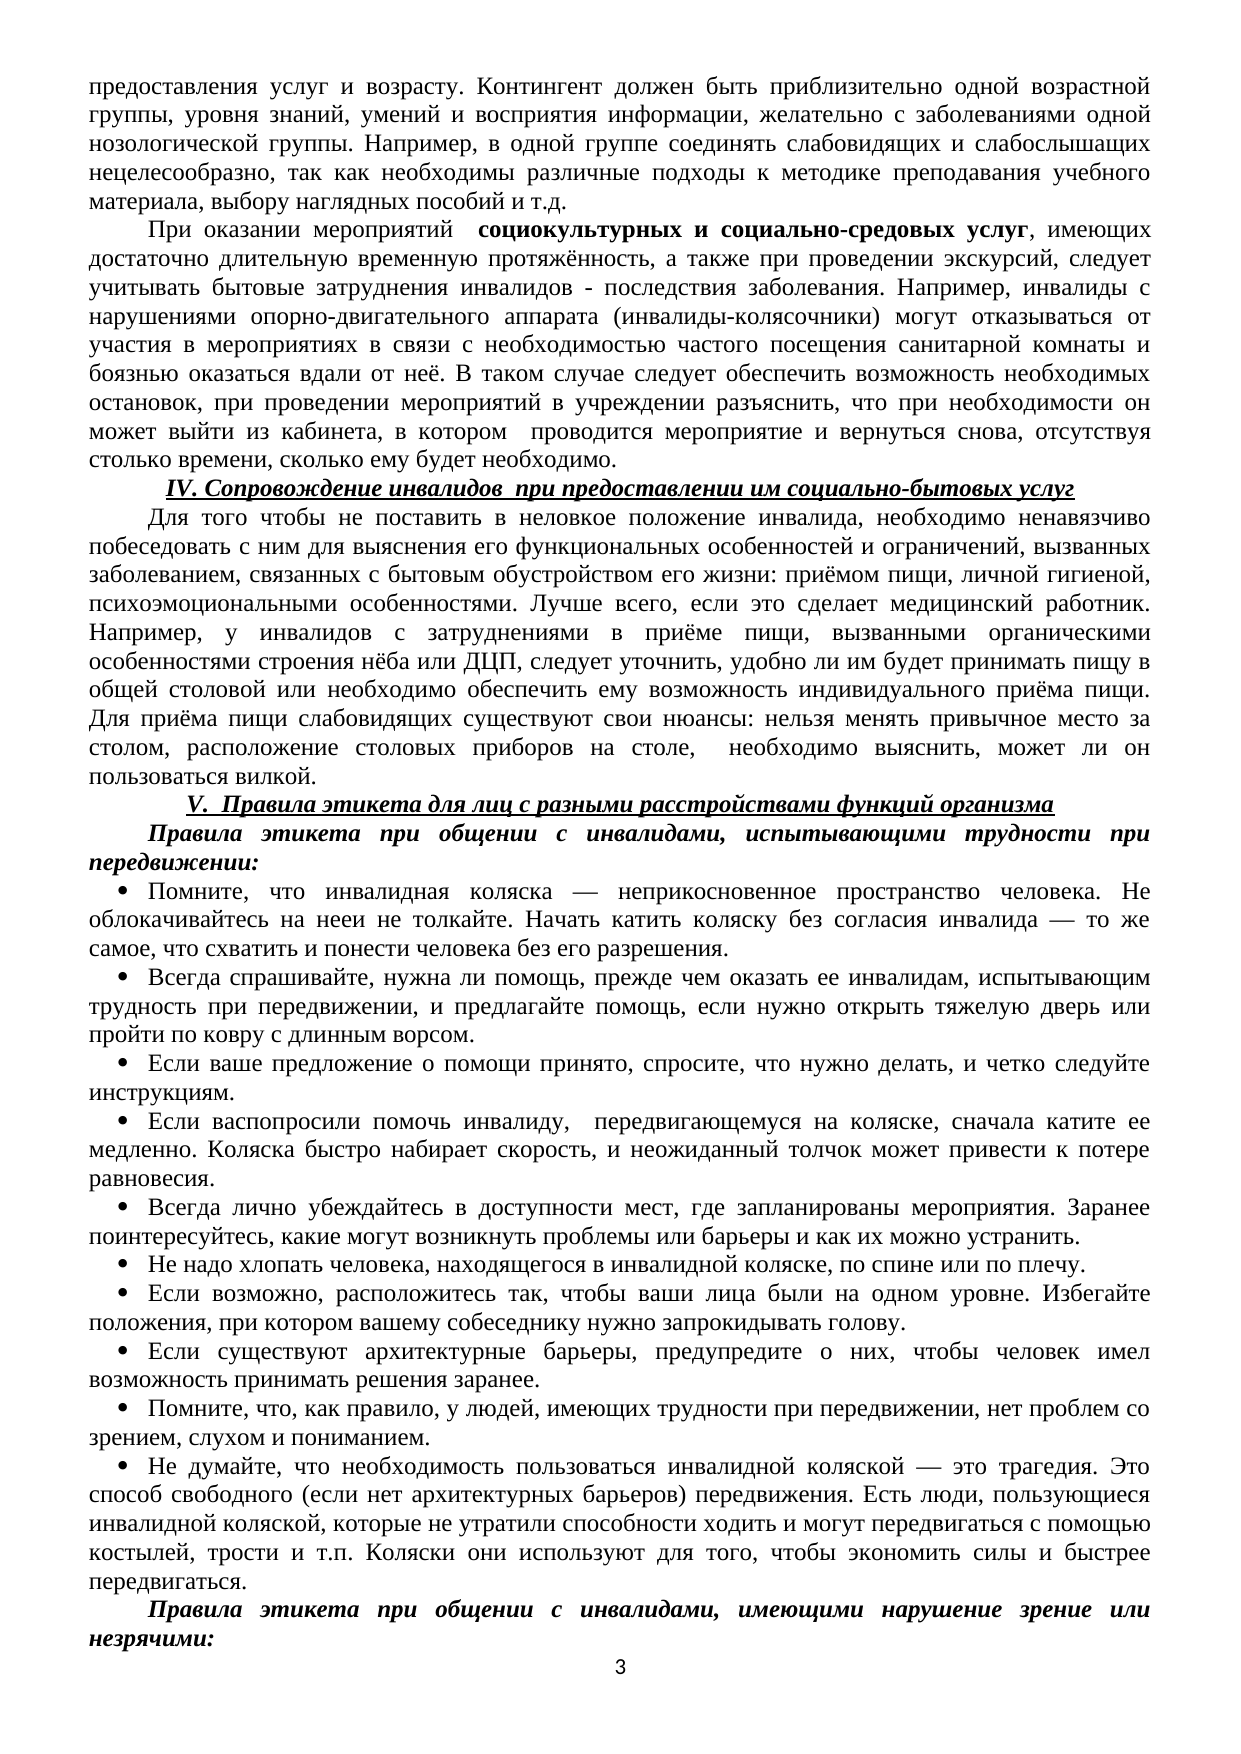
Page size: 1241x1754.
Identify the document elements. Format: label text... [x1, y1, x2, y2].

text ІV. Сопровождение инвалидов при предоставлении им социально-бытовых услуг [89, 473, 1152, 502]
list Всегда лично убеждайтесь в доступности мест, где запланированы мероприятия. Заранее поинтересуйтесь, какие могут возникнуть проблемы или барьеры и как их можно устранить. [89, 1192, 1152, 1249]
text Правила этикета при общении с инвалидами, испытывающими трудности при передвижении: [89, 818, 1152, 876]
list Если васпопросили помочь инвалиду, передвигающемуся на коляске, сначала катите ее медленно. Коляска быстро набирает скорость, и неожиданный толчок может привести к потере равновесия. [89, 1106, 1152, 1192]
list Если возможно, расположитесь так, чтобы ваши лица были на одном уровне. Избегайте положения, при котором вашему собеседнику нужно запрокидывать голову. [89, 1278, 1152, 1336]
list Помните, что инвалидная коляска — неприкосновенное пространство человека. Не облокачивайтесь на нееи не толкайте. Начать катить коляску без согласия инвалида — то же самое, что схватить и понести человека без его разрешения. [89, 876, 1152, 962]
text V. Правила этикета для лиц с разными расстройствами функций организма [89, 789, 1152, 818]
text Правила этикета при общении с инвалидами, имеющими нарушение зрение или незрячими: [89, 1594, 1152, 1652]
list Если ваше предложение о помощи принято, спросите, что нужно делать, и четко следуйте инструкциям. [89, 1048, 1152, 1106]
text Для того чтобы не поставить в неловкое положение инвалида, необходимо ненавязчиво побеседовать с ним для выяснения его функциональных особенностей и ограничений, вызванных заболеванием, связанных с бытовым обустройством его жизни: приёмом пищи, личной гигиеной, психоэмоциональными особенностями. Лучше всего, если это сделает медицинский работник. Например, у инвалидов с затруднениями в приёме пищи, вызванными органическими особенностями строения нёба или ДЦП, следует уточнить, удобно ли им будет принимать пищу в общей столовой или необходимо обеспечить ему возможность индивидуального приёма пищи. Для приёма пищи слабовидящих существуют свои нюансы: нельзя менять привычное место за столом, расположение столовых приборов на столе, необходимо выяснить, может ли он пользоваться вилкой. [89, 502, 1152, 789]
text При оказании мероприятий социокультурных и социально-средовых услуг, имеющих достаточно длительную временную протяжённость, а также при проведении экскурсий, следует учитывать бытовые затруднения инвалидов - последствия заболевания. Например, инвалиды с нарушениями опорно-двигательного аппарата (инвалиды-колясочники) могут отказываться от участия в мероприятиях в связи с необходимостью частого посещения санитарной комнаты и боязнью оказаться вдали от неё. В таком случае следует обеспечить возможность необходимых остановок, при проведении мероприятий в учреждении разъяснить, что при необходимости он может выйти из кабинета, в котором проводится мероприятие и вернуться снова, отсутствуя столько времени, сколько ему будет необходимо. [89, 214, 1152, 473]
list Если существуют архитектурные барьеры, предупредите о них, чтобы человек имел возможность принимать решения заранее. [89, 1336, 1152, 1393]
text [89, 71, 1152, 214]
list Не думайте, что необходимость пользоваться инвалидной коляской — это трагедия. Это способ свободного (если нет архитектурных барьеров) передвижения. Есть люди, пользующиеся инвалидной коляской, которые не утратили способности ходить и могут передвигаться с помощью костылей, трости и т.п. Коляски они используют для того, чтобы экономить силы и быстрее передвигаться. [89, 1451, 1152, 1594]
list Не надо хлопать человека, находящегося в инвалидной коляске, по спине или по плечу. [89, 1249, 1152, 1278]
list Помните, что, как правило, у людей, имеющих трудности при передвижении, нет проблем со зрением, слухом и пониманием. [89, 1393, 1152, 1451]
list Всегда спрашивайте, нужна ли помощь, прежде чем оказать ее инвалидам, испытывающим трудность при передвижении, и предлагайте помощь, если нужно открыть тяжелую дверь или пройти по ковру с длинным ворсом. [89, 962, 1152, 1048]
